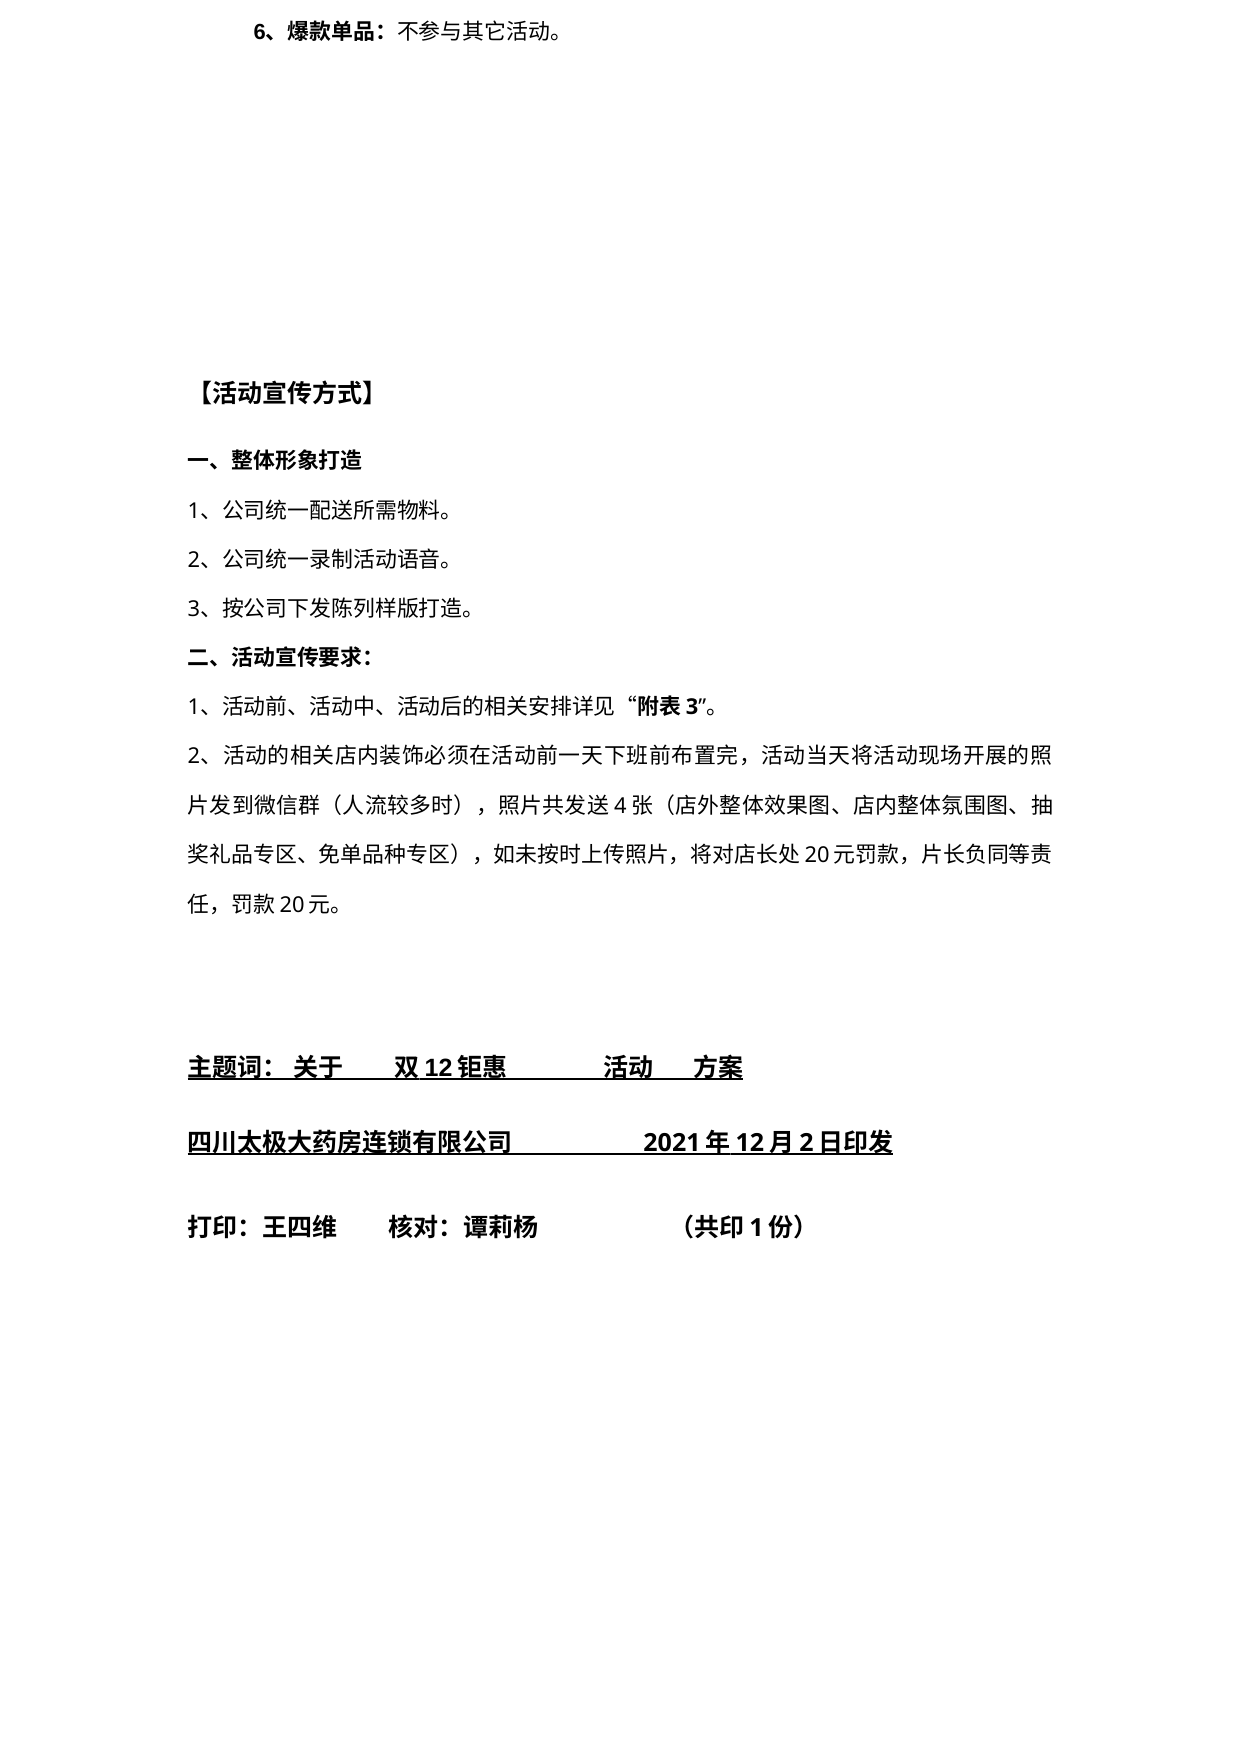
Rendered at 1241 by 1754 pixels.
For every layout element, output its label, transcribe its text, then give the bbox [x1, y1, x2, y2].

text 四川太极大药房连锁有限公司 2021年12月2日印发 [187, 1107, 1053, 1174]
text 【活动宣传方式】 [187, 358, 1053, 425]
list 6、爆款单品：不参与其它活动。 [187, 13, 1053, 46]
text 2、活动的相关店内装饰必须在活动前一天下班前布置完，活动当天将活动现场开展的照片发到微信群（人流较多时），照片共发送4张（店外整体效果图、店内整体氛围图、抽奖礼品专区、免单品种专区），如未按时上传照片，将对店长处20元罚款，片长负同等责任，罚款20元。 [187, 737, 1053, 920]
text 2、公司统一录制活动语音。 [187, 541, 1053, 574]
text 3、按公司下发陈列样版打造。 [187, 590, 1053, 623]
text 打印：王四维 核对：谭莉杨 （共印1份） [187, 1192, 1053, 1258]
text 一、整体形象打造 [187, 443, 1053, 476]
text 主题词： 关于 双12钜惠 活动 方案 [187, 1032, 1053, 1098]
text 1、活动前、活动中、活动后的相关安排详见“附表3”。 [187, 688, 1053, 721]
text 1、公司统一配送所需物料。 [187, 492, 1053, 525]
text 二、活动宣传要求： [187, 639, 1053, 672]
